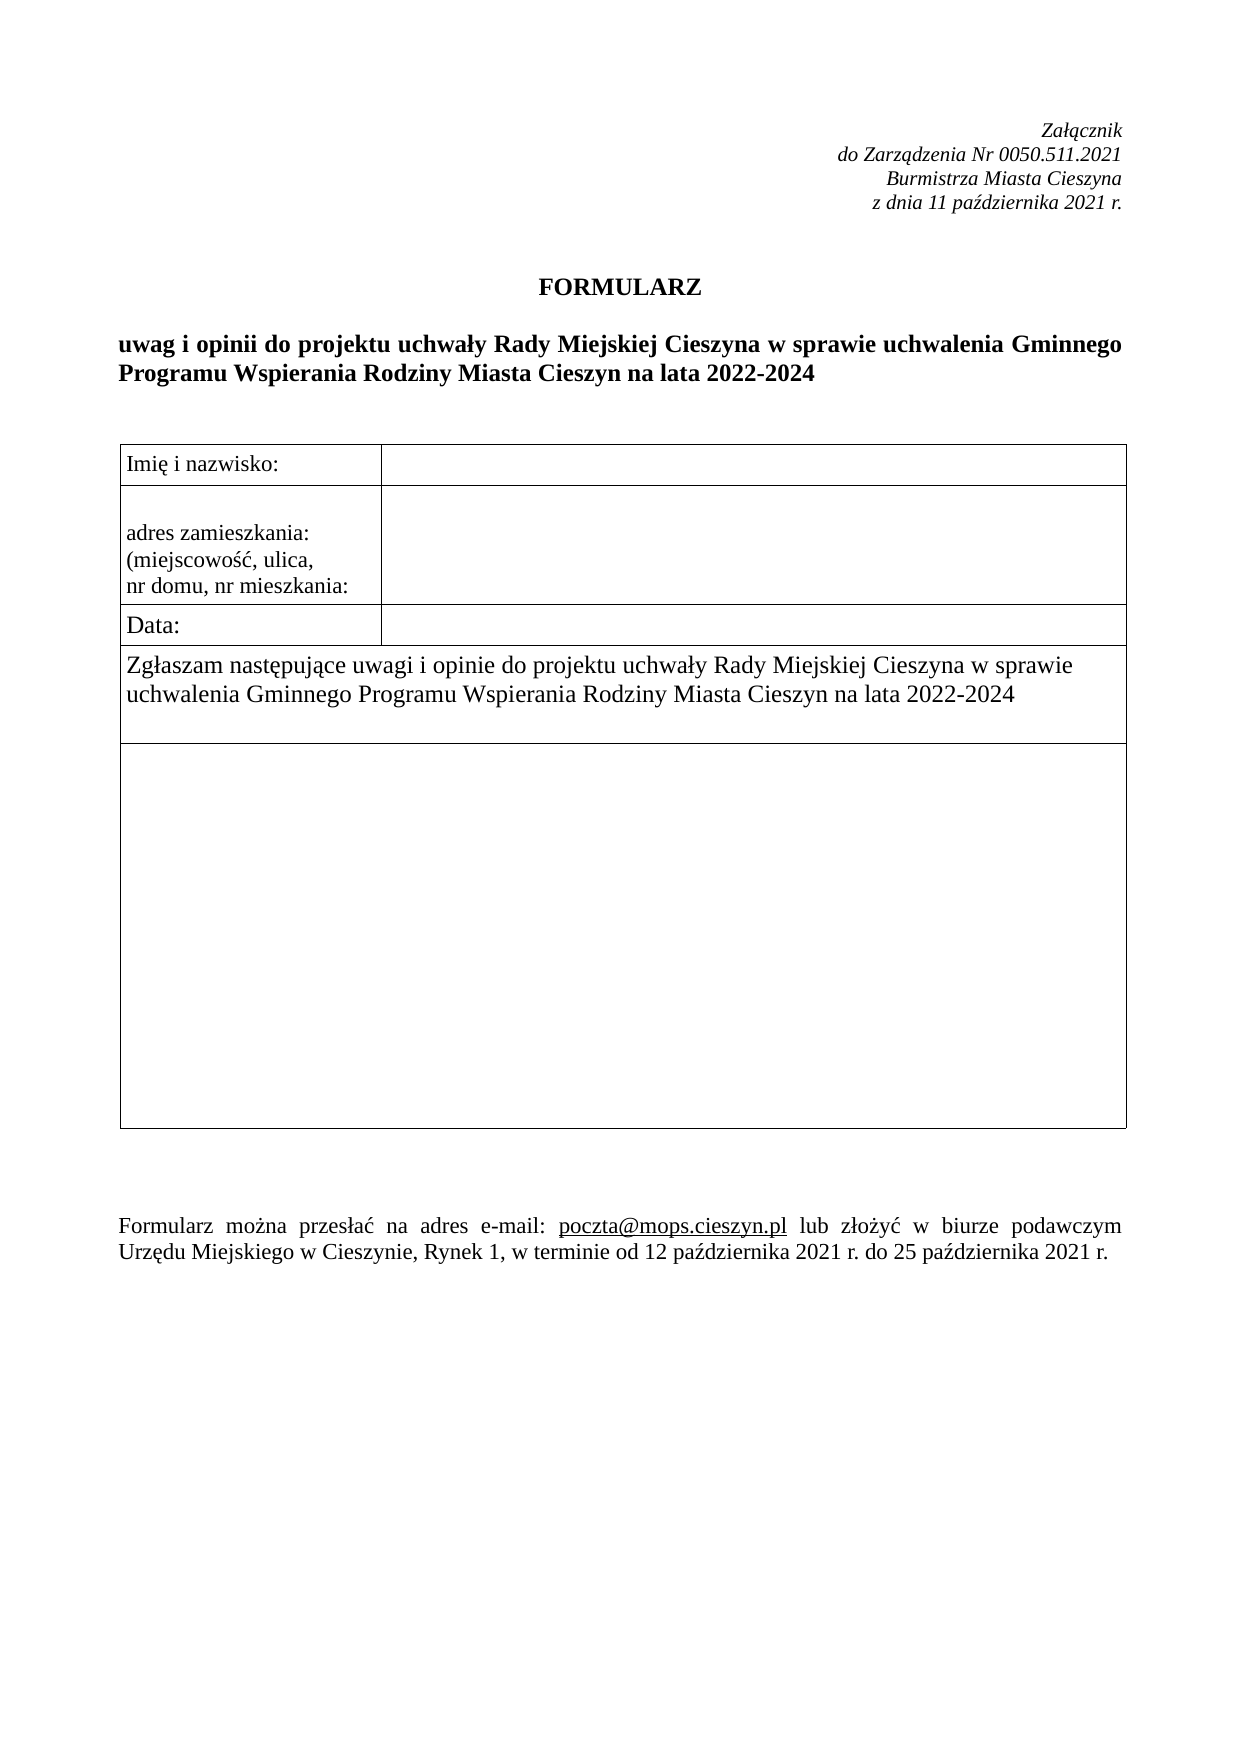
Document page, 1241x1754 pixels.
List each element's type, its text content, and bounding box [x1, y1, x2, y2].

table_cell adres zamieszkania: (miejscowość, ulica, nr domu, nr mieszkania: [121, 486, 381, 604]
text z dnia 11 października 2021 r. [118, 190, 1122, 214]
table_cell [382, 486, 1126, 604]
text Formularz można przesłać na adres e-mail: poczta@mops.cieszyn.pl lub złożyć w biurze podawczym Urzędu Miejskiego w Cieszynie, Rynek 1, w terminie od 12 października 2021 r. do 25 października 2021 r. [118, 1212, 1122, 1265]
table_header Imię i nazwisko: [121, 445, 381, 485]
table_cell [382, 605, 1126, 645]
table_cell [121, 744, 1126, 1128]
table_header [382, 445, 1126, 485]
table_cell Zgłaszam następujące uwagi i opinie do projektu uchwały Rady Miejskiej Cieszyna w sprawie uchwalenia Gminnego Programu Wspierania Rodziny Miasta Cieszyn na lata 2022-2024 [121, 646, 1126, 743]
text uwag i opinii do projektu uchwały Rady Miejskiej Cieszyna w sprawie uchwalenia Gminnego Programu Wspierania Rodziny Miasta Cieszyn na lata 2022-2024 [118, 329, 1122, 387]
text do Zarządzenia Nr 0050.511.2021 [118, 142, 1122, 166]
text Burmistrza Miasta Cieszyna [118, 166, 1122, 190]
text Załącznik [118, 118, 1122, 142]
table_cell Data: [121, 605, 381, 645]
text FORMULARZ [118, 272, 1122, 301]
